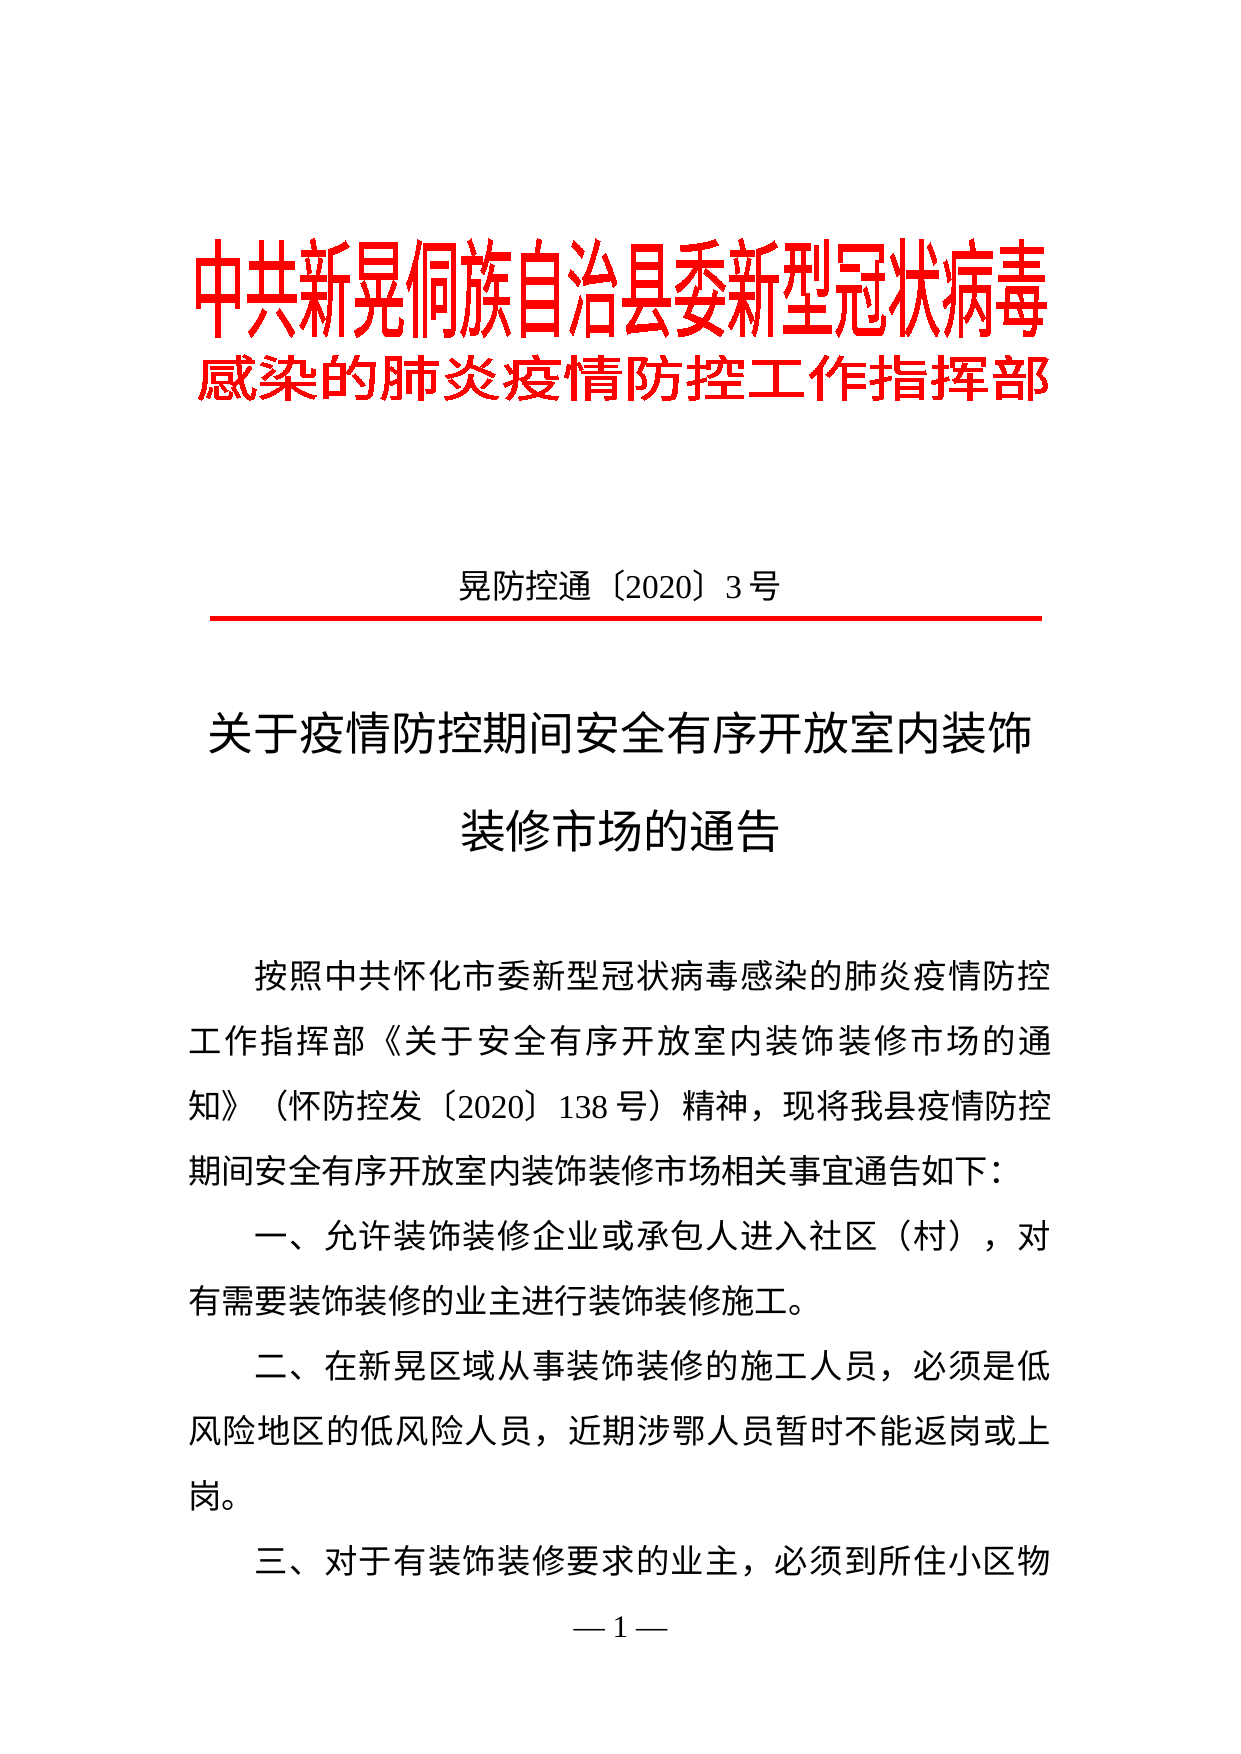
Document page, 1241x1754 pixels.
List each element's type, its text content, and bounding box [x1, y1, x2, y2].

subtitle 晃防控通〔2020〕3号 [188, 552, 1052, 617]
list 一、允许装饰装修企业或承包人进入社区（村），对有需要装饰装修的业主进行装饰装修施工。 [188, 1202, 1052, 1332]
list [188, 1527, 1052, 1592]
text 关于疫情防控期间安全有序开放室内装饰装修市场的通告 [188, 682, 1052, 877]
text 按照中共怀化市委新型冠状病毒感染的肺炎疫情防控工作指挥部《关于安全有序开放室内装饰装修市场的通知》（怀防控发〔2020〕138号）精神，现将我县疫情防控期间安全有序开放室内装饰装修市场相关事宜通告如下： [188, 942, 1052, 1202]
list 二、在新晃区域从事装饰装修的施工人员，必须是低风险地区的低风险人员，近期涉鄂人员暂时不能返岗或上岗。 [188, 1332, 1052, 1527]
